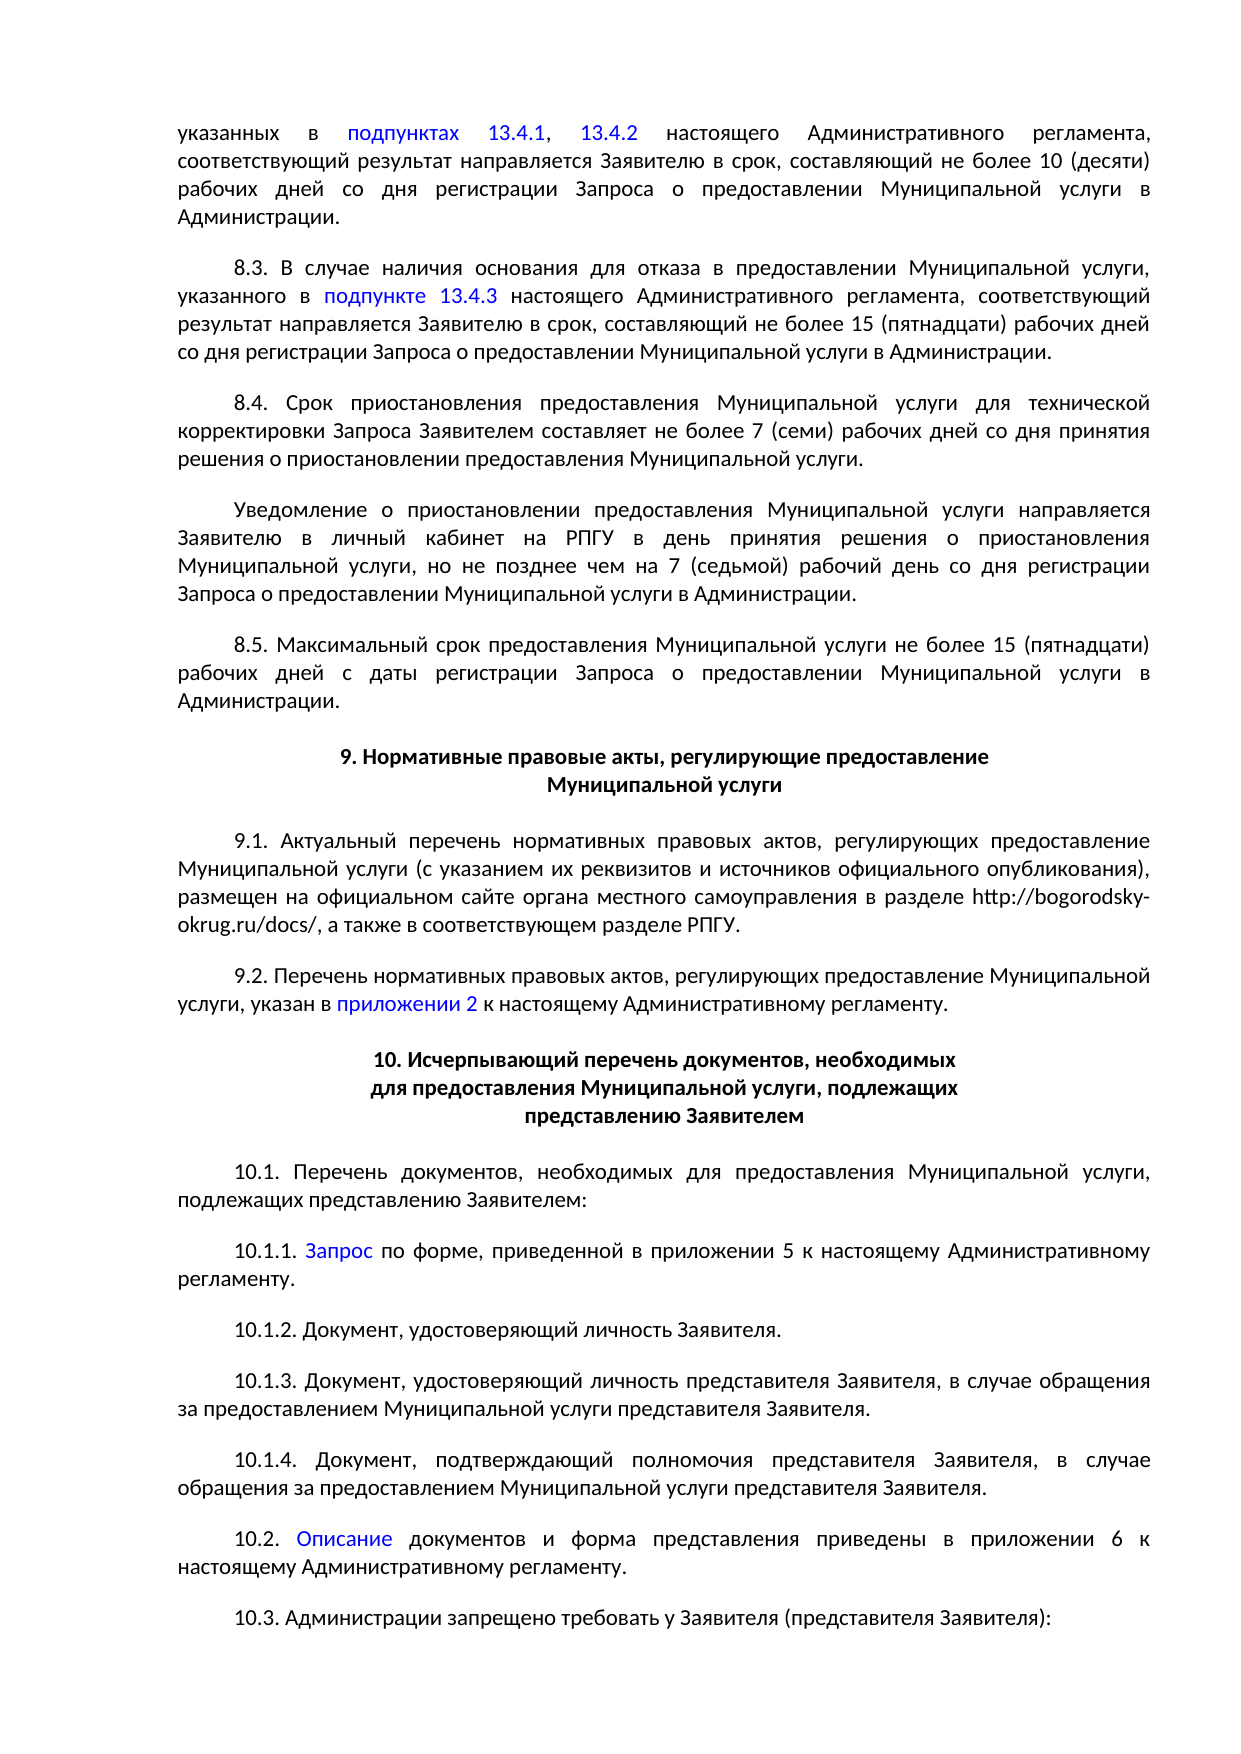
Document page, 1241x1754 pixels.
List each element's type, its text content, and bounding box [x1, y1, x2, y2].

text 10.2. Описание документов и форма представления приведены в приложении 6 к настоящему Административному регламенту. [177, 1524, 1152, 1580]
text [177, 118, 1152, 230]
title для предоставления Муниципальной услуги, подлежащих [177, 1073, 1152, 1101]
text 9.2. Перечень нормативных правовых актов, регулирующих предоставление Муниципальной услуги, указан в приложении 2 к настоящему Административному регламенту. [177, 961, 1152, 1017]
text 10.1.1. Запрос по форме, приведенной в приложении 5 к настоящему Административному регламенту. [177, 1236, 1152, 1292]
text 10.1.4. Документ, подтверждающий полномочия представителя Заявителя, в случае обращения за предоставлением Муниципальной услуги представителя Заявителя. [177, 1445, 1152, 1501]
text 9.1. Актуальный перечень нормативных правовых актов, регулирующих предоставление Муниципальной услуги (с указанием их реквизитов и источников официального опубликования), размещен на официальном сайте органа местного самоуправления в разделе http://bogorodsky-okrug.ru/docs/, а также в соответствующем разделе РПГУ. [177, 826, 1152, 938]
title Муниципальной услуги [177, 770, 1152, 798]
text 8.3. В случае наличия основания для отказа в предоставлении Муниципальной услуги, указанного в подпункте 13.4.3 настоящего Административного регламента, соответствующий результат направляется Заявителю в срок, составляющий не более 15 (пятнадцати) рабочих дней со дня регистрации Запроса о предоставлении Муниципальной услуги в Администрации. [177, 253, 1152, 365]
text 8.4. Срок приостановления предоставления Муниципальной услуги для технической корректировки Запроса Заявителем составляет не более 7 (семи) рабочих дней со дня принятия решения о приостановлении предоставления Муниципальной услуги. [177, 388, 1152, 472]
text 10.3. Администрации запрещено требовать у Заявителя (представителя Заявителя): [177, 1603, 1152, 1631]
text 10.1.3. Документ, удостоверяющий личность представителя Заявителя, в случае обращения за предоставлением Муниципальной услуги представителя Заявителя. [177, 1366, 1152, 1422]
text 10.1.2. Документ, удостоверяющий личность Заявителя. [177, 1315, 1152, 1343]
text 8.5. Максимальный срок предоставления Муниципальной услуги не более 15 (пятнадцати) рабочих дней с даты регистрации Запроса о предоставлении Муниципальной услуги в Администрации. [177, 630, 1152, 714]
text 10.1. Перечень документов, необходимых для предоставления Муниципальной услуги, подлежащих представлению Заявителем: [177, 1157, 1152, 1213]
text Уведомление о приостановлении предоставления Муниципальной услуги направляется Заявителю в личный кабинет на РПГУ в день принятия решения о приостановления Муниципальной услуги, но не позднее чем на 7 (седьмой) рабочий день со дня регистрации Запроса о предоставлении Муниципальной услуги в Администрации. [177, 495, 1152, 607]
title 9. Нормативные правовые акты, регулирующие предоставление [177, 742, 1152, 770]
title представлению Заявителем [177, 1101, 1152, 1129]
title 10. Исчерпывающий перечень документов, необходимых [177, 1045, 1152, 1073]
